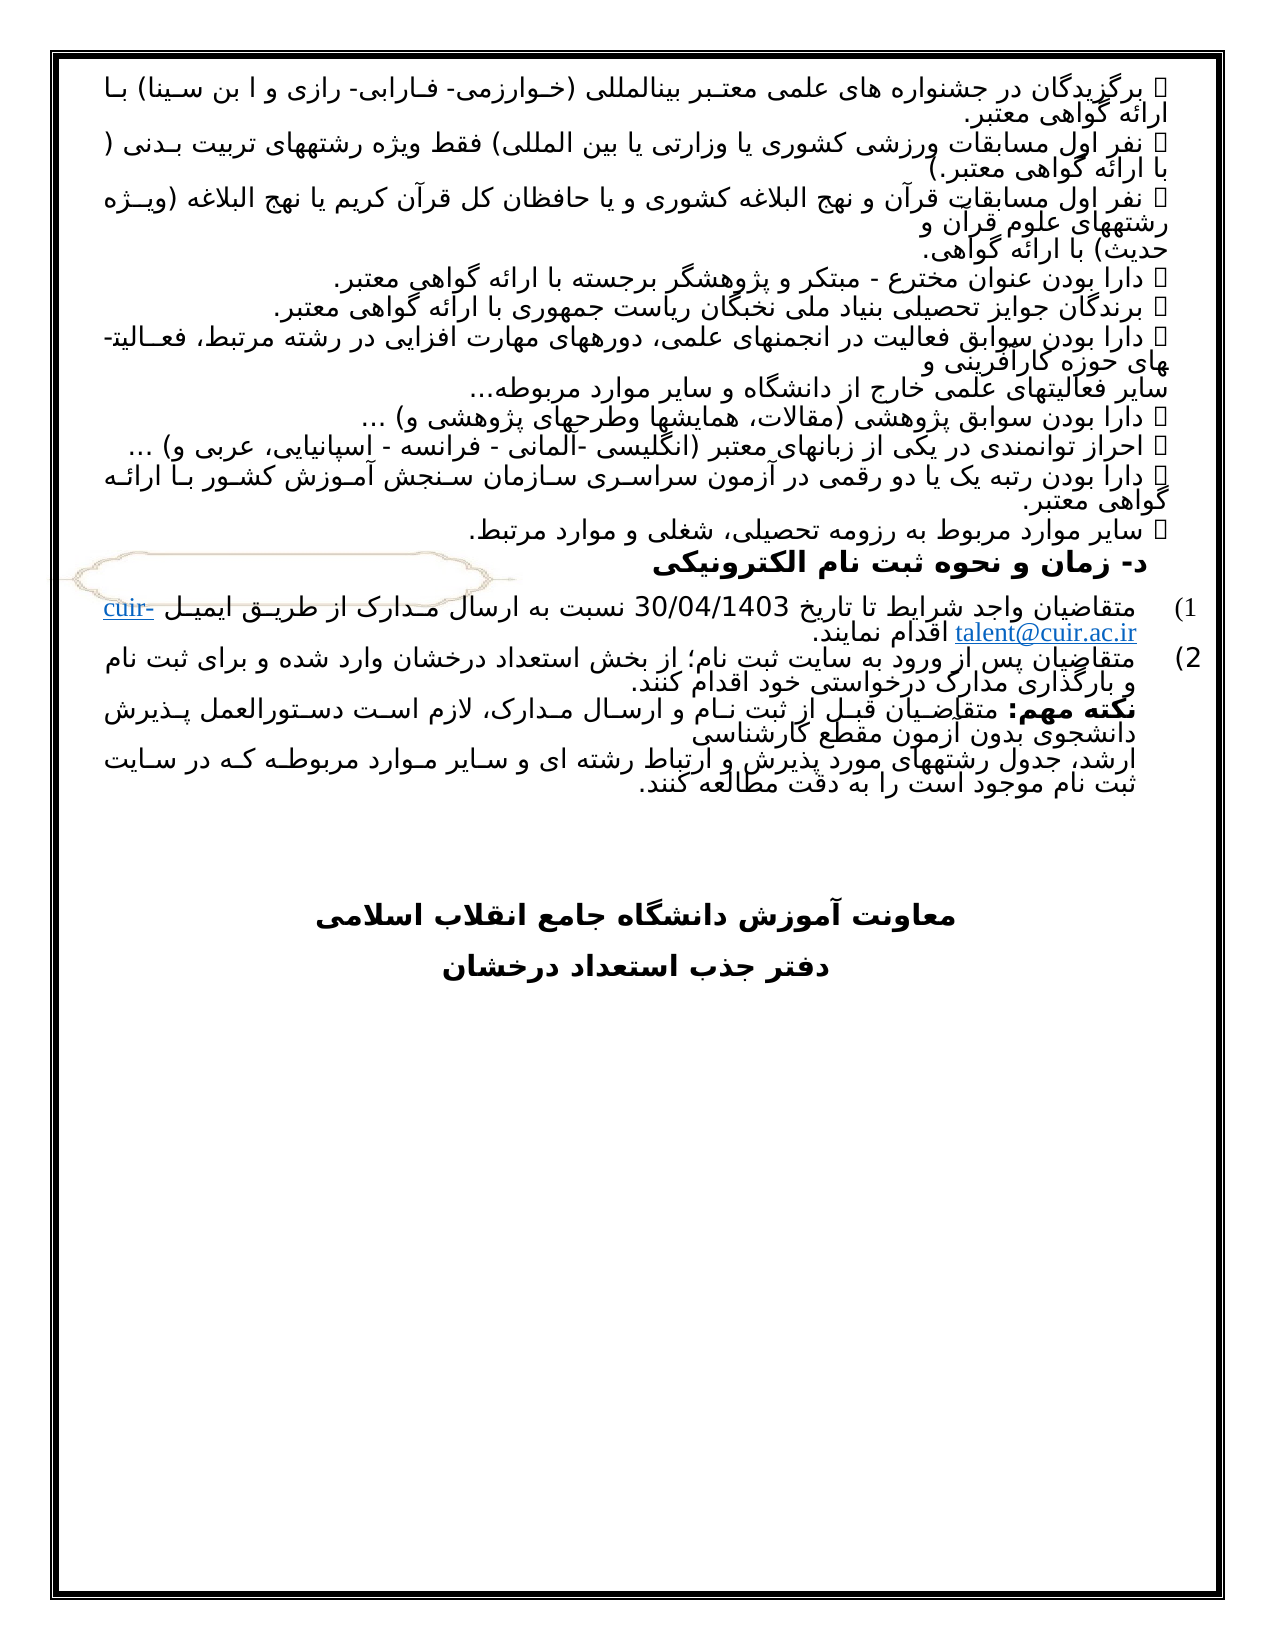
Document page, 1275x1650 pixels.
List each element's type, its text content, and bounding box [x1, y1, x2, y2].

text  دارا بودن عنوان مخترع - مبتکر و پژوهشگر برجسته با ارائه گواهی معتبر. [103, 263, 1169, 293]
text نکته مهم: متقاضیان قبل از ثبت نام و ارسال مدارک، لازم است دستورالعمل پذیرش دانشجوی بدون آزمون مقطع کارشناسی [103, 698, 839, 748]
text د- زمان و نحوه ثبت نام الکترونیکی [103, 546, 1169, 579]
text  نفر اول مسابقات قرآن و نهج البلاغه کشوری و یا حافظان کل قرآن کریم یا نهج البلاغه (ویژه رشتههای علوم قرآن و [103, 183, 1169, 238]
list متقاضیان واجد شرایط تا تاریخ 30/04/1403 نسبت به ارسال مدارک از طریق ایمیل cuir-talent@cuir.ac.ir اقدام نمایند. [103, 597, 1174, 647]
text  نفر اول مسابقات ورزشی کشوری یا وزارتی یا بین المللی) فقط ویژه رشتههای تربیت بدنی ( با ارائه گواهی معتبر.) [103, 129, 1169, 183]
text  احراز توانمندی در یکی از زبانهای معتبر (انگلیسی -آلمانی - فرانسه - اسپانیایی، عربی و) ... [103, 432, 1169, 461]
text دفتر جذب استعداد درخشان [103, 949, 1169, 983]
text ارشد، جدول رشتههای مورد پذیرش و ارتباط رشته ای و سایر موارد مربوطه که در سایت ثبت نام موجود است را به دقت مطالعه کنند. [103, 748, 1137, 799]
text معاونت آموزش دانشگاه جامع انقلاب اسلامی [103, 898, 1169, 932]
text حدیث) با ارائه گواهی. [982, 238, 1169, 263]
text  دارا بودن سوابق پژوهشی (مقالات، همایشها وطرحهای پژوهشی و) ... [103, 402, 1169, 432]
text نکته مهم: متقاضیان قبل از ثبت نام و ارسال مدارک، لازم است دستورالعمل پذیرش دانشجوی بدون آزمون مقطع کارشناسی [822, 698, 1137, 748]
text سایر فعالیتهای علمی خارج از دانشگاه و سایر موارد مربوطه... [103, 377, 1038, 402]
text حدیث) با ارائه گواهی. [103, 238, 998, 263]
list متقاضیان پس از ورود به سایت ثبت نام؛ از بخش استعداد درخشان وارد شده و برای ثبت نام و بارگذاری مدارک درخواستی خود اقدام کنند. [103, 647, 1174, 698]
picture [59, 550, 523, 614]
text  سایر موارد مربوط به رزومه تحصیلی، شغلی و موارد مرتبط. [103, 516, 1169, 546]
text  دارا بودن رتبه یک یا دو رقمی در آزمون سراسری سازمان سنجش آموزش کشور با ارائه گواهی معتبر. [103, 461, 1169, 516]
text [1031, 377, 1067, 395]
text  برگزیدگان در جشنواره های علمی معتبر بینالمللی (خوارزمی- فارابی- رازی و ا بن سینا) با ارائه گواهی معتبر. [103, 74, 1169, 129]
picture [46, 550, 50, 614]
text  برندگان جوایز تحصیلی بنیاد ملی نخبگان ریاست جمهوری با ارائه گواهی معتبر. [103, 293, 1169, 322]
text  دارا بودن سوابق فعالیت در انجمنهای علمی، دورههای مهارت افزایی در رشته مرتبط، فعالیتهای حوزه کارآفرینی و [103, 322, 1169, 377]
